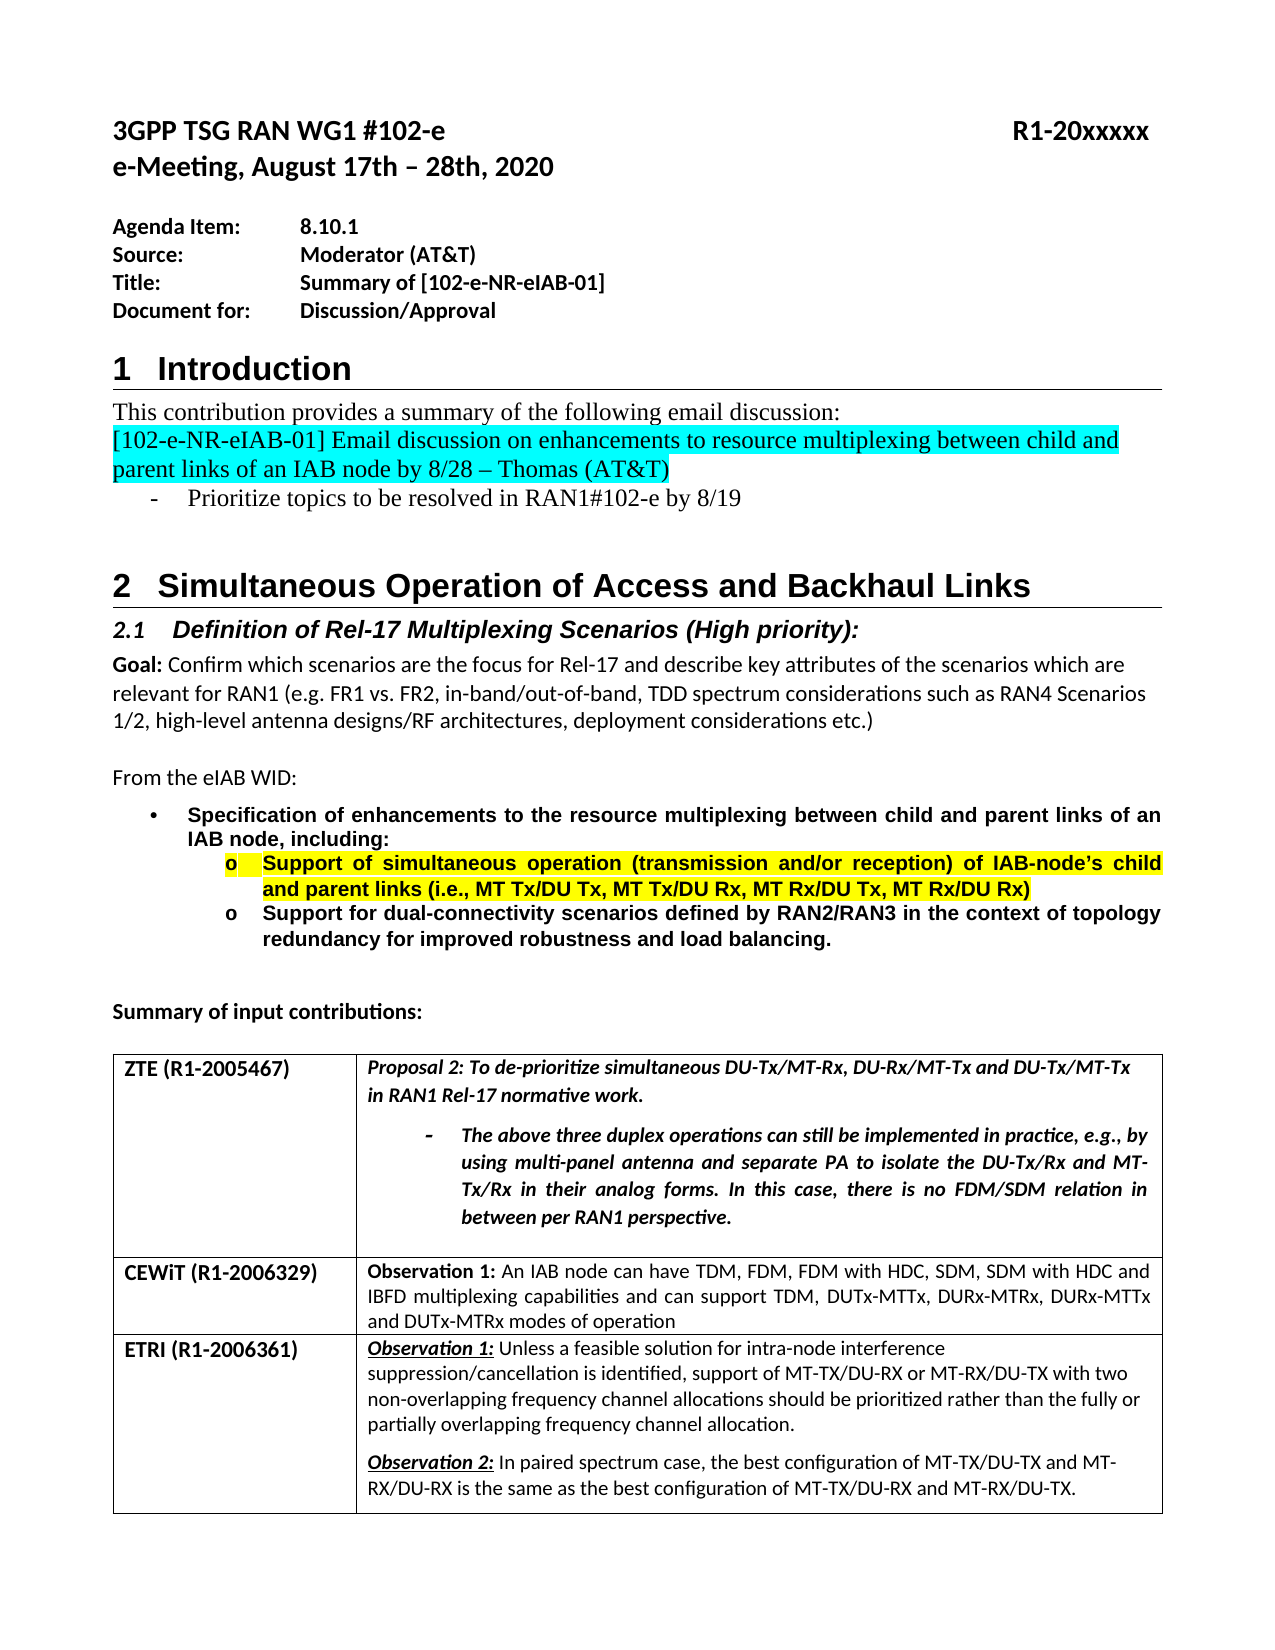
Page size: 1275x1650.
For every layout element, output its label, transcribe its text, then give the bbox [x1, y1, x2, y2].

table_cell CEWiT (R1-2006329) [114, 1258, 356, 1334]
table_header ZTE (R1-2005467) [114, 1055, 356, 1257]
text [102-e-NR-eIAB-01] Email discussion on enhancements to resource multiplexing between child and parent links of an IAB node by 8/28 – Thomas (AT&T) [669, 425, 1162, 483]
text Document for: Discussion/Approval [112, 296, 1162, 324]
list Support for dual-connectivity scenarios defined by RAN2/RAN3 in the context of topology redundancy for improved robustness and load balancing. [225, 901, 1162, 951]
table_cell Observation 1: An IAB node can have TDM, FDM, FDM with HDC, SDM, SDM with HDC and IBFD multiplexing capabilities and can support TDM, DUTx-MTTx, DURx-MTRx, DURx-MTTx and DUTx-MTRx modes of operation [357, 1258, 1162, 1334]
text From the eIAB WID: [112, 763, 1162, 791]
text 3GPP TSG RAN WG1 #102-e R1-20xxxxx [112, 112, 1162, 148]
list Specification of enhancements to the resource multiplexing between child and parent links of an IAB node, including: [150, 803, 1162, 851]
subtitle Introduction [112, 349, 1162, 390]
subtitle Simultaneous Operation of Access and Backhaul Links [112, 566, 1162, 608]
text Source: Moderator (AT&T) [112, 240, 1162, 268]
text This contribution provides a summary of the following email discussion: [112, 397, 1162, 425]
text Summary of input contributions: [112, 997, 1162, 1026]
text Title: Summary of [102-e-NR-eIAB-01] [112, 268, 1162, 296]
text Agenda Item: 8.10.1 [112, 212, 1162, 240]
text e-Meeting, August 17th – 28th, 2020 [112, 148, 1162, 184]
text Goal: Confirm which scenarios are the focus for Rel-17 and describe key attributes of the scenarios which are relevant for RAN1 (e.g. FR1 vs. FR2, in-band/out-of-band, TDD spectrum considerations such as RAN4 Scenarios 1/2, high-level antenna designs/RF architectures, deployment considerations etc.) [112, 651, 1162, 735]
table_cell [357, 1335, 1162, 1513]
list Prioritize topics to be resolved in RAN1#102-e by 8/19 [150, 483, 1162, 512]
list Support of simultaneous operation (transmission and/or reception) of IAB-node’s child and parent links (i.e., MT Tx/DU Tx, MT Tx/DU Rx, MT Rx/DU Tx, MT Rx/DU Rx) [225, 851, 1162, 901]
subtitle Definition of Rel-17 Multiplexing Scenarios (High priority): [112, 614, 1162, 644]
table_header Proposal 2: To de-prioritize simultaneous DU-Tx/MT-Rx, DU-Rx/MT-Tx and DU-Tx/MT-Tx in RAN1 Rel-17 normative work. The above three duplex operations can still be implemented in practice, e.g., by using multi-panel antenna and separate PA to isolate the DU-Tx/Rx and MT-Tx/Rx in their analog forms. In this case, there is no FDM/SDM relation in between per RAN1 perspective. [357, 1055, 1162, 1257]
table_cell ETRI (R1-2006361) [114, 1335, 356, 1513]
